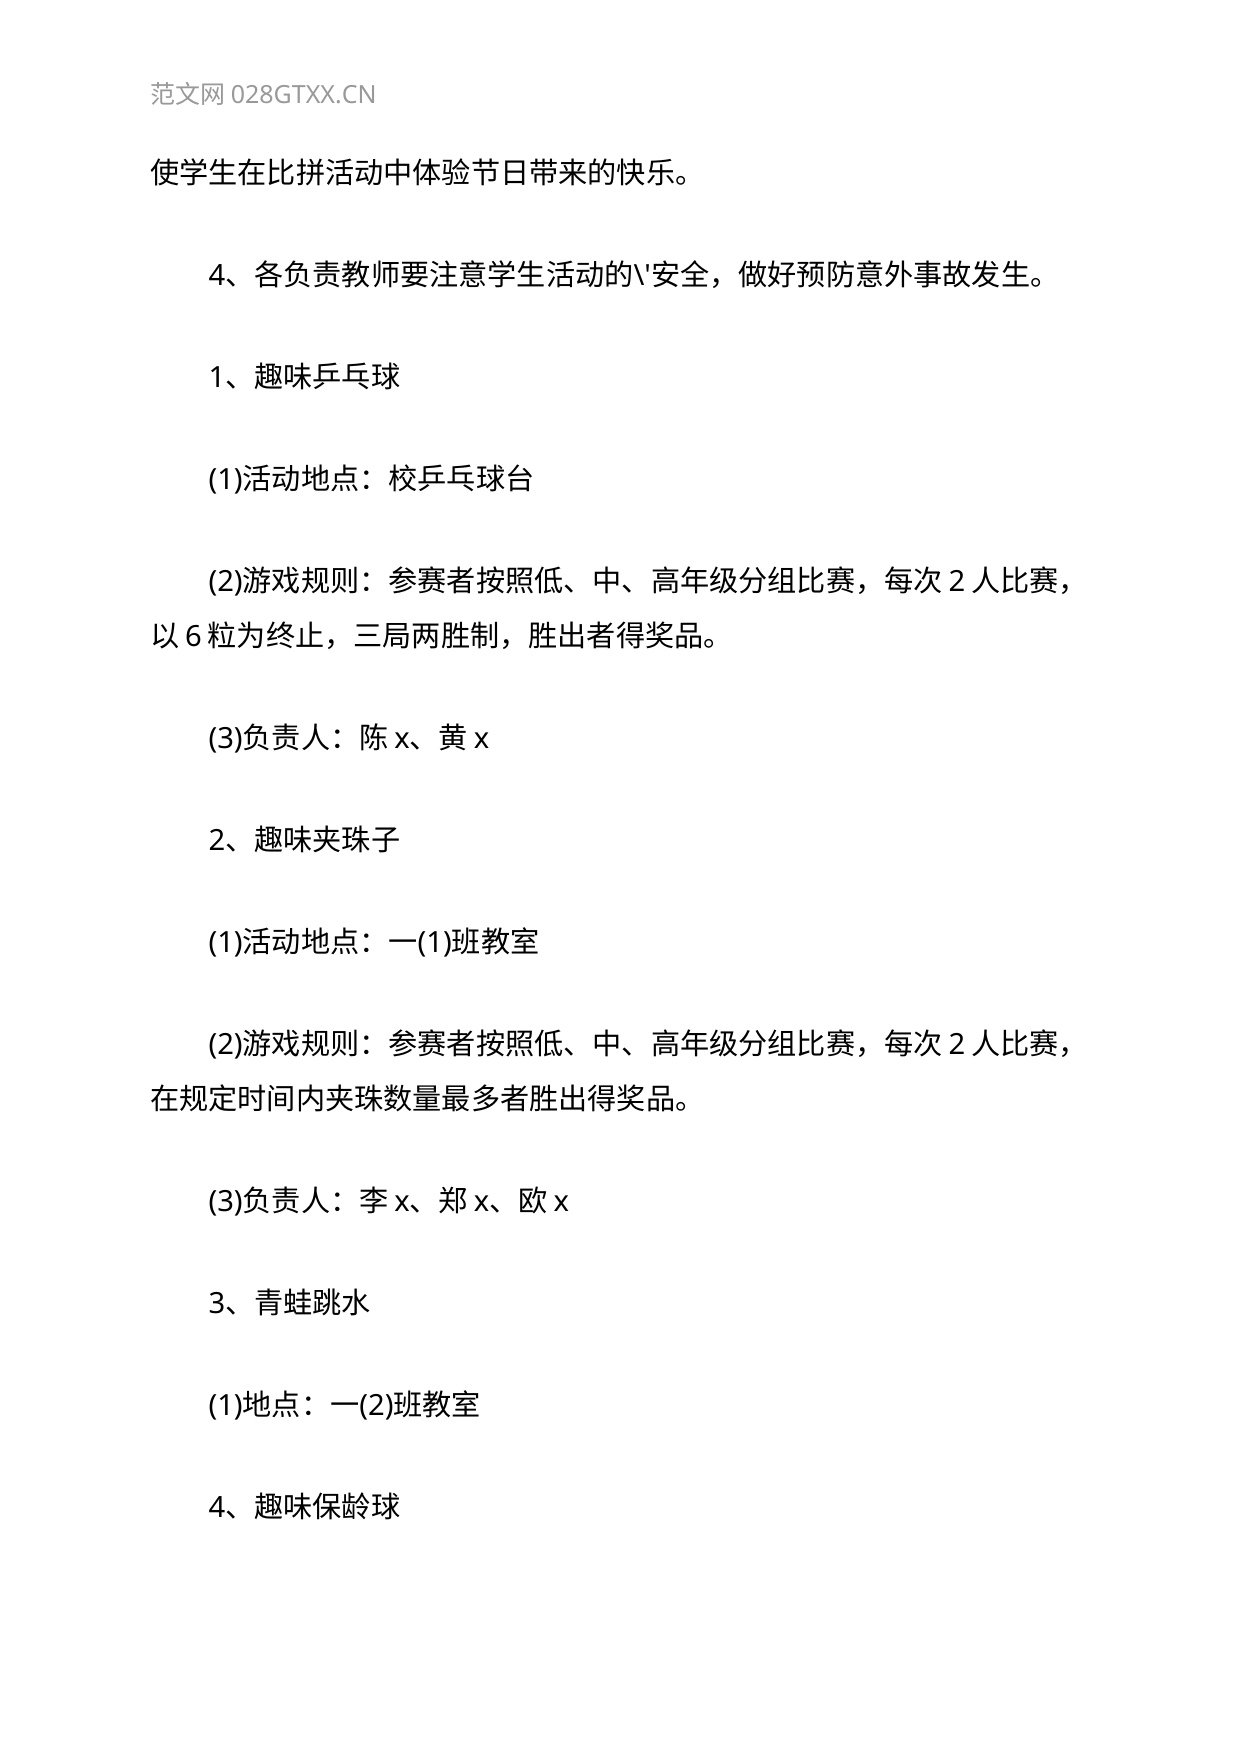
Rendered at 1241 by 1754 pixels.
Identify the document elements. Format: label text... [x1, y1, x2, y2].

text (3)负责人：陈x、黄x [150, 715, 1090, 757]
text 1、趣味乒乓球 [150, 354, 1090, 396]
text (2)游戏规则：参赛者按照低、中、高年级分组比赛，每次2人比赛，在规定时间内夹珠数量最多者胜出得奖品。 [150, 1021, 1090, 1118]
text 4、趣味保龄球 [150, 1483, 1090, 1526]
text 4、各负责教师要注意学生活动的\'安全，做好预防意外事故发生。 [150, 252, 1090, 294]
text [150, 150, 1090, 192]
text (2)游戏规则：参赛者按照低、中、高年级分组比赛，每次2人比赛，以6粒为终止，三局两胜制，胜出者得奖品。 [150, 558, 1090, 655]
text (1)活动地点：校乒乓球台 [150, 456, 1090, 498]
text (3)负责人：李x、郑x、欧x [150, 1177, 1090, 1220]
text 3、青蛙跳水 [150, 1279, 1090, 1322]
text 2、趣味夹珠子 [150, 817, 1090, 859]
text (1)活动地点：一(1)班教室 [150, 919, 1090, 961]
text (1)地点：一(2)班教室 [150, 1381, 1090, 1424]
